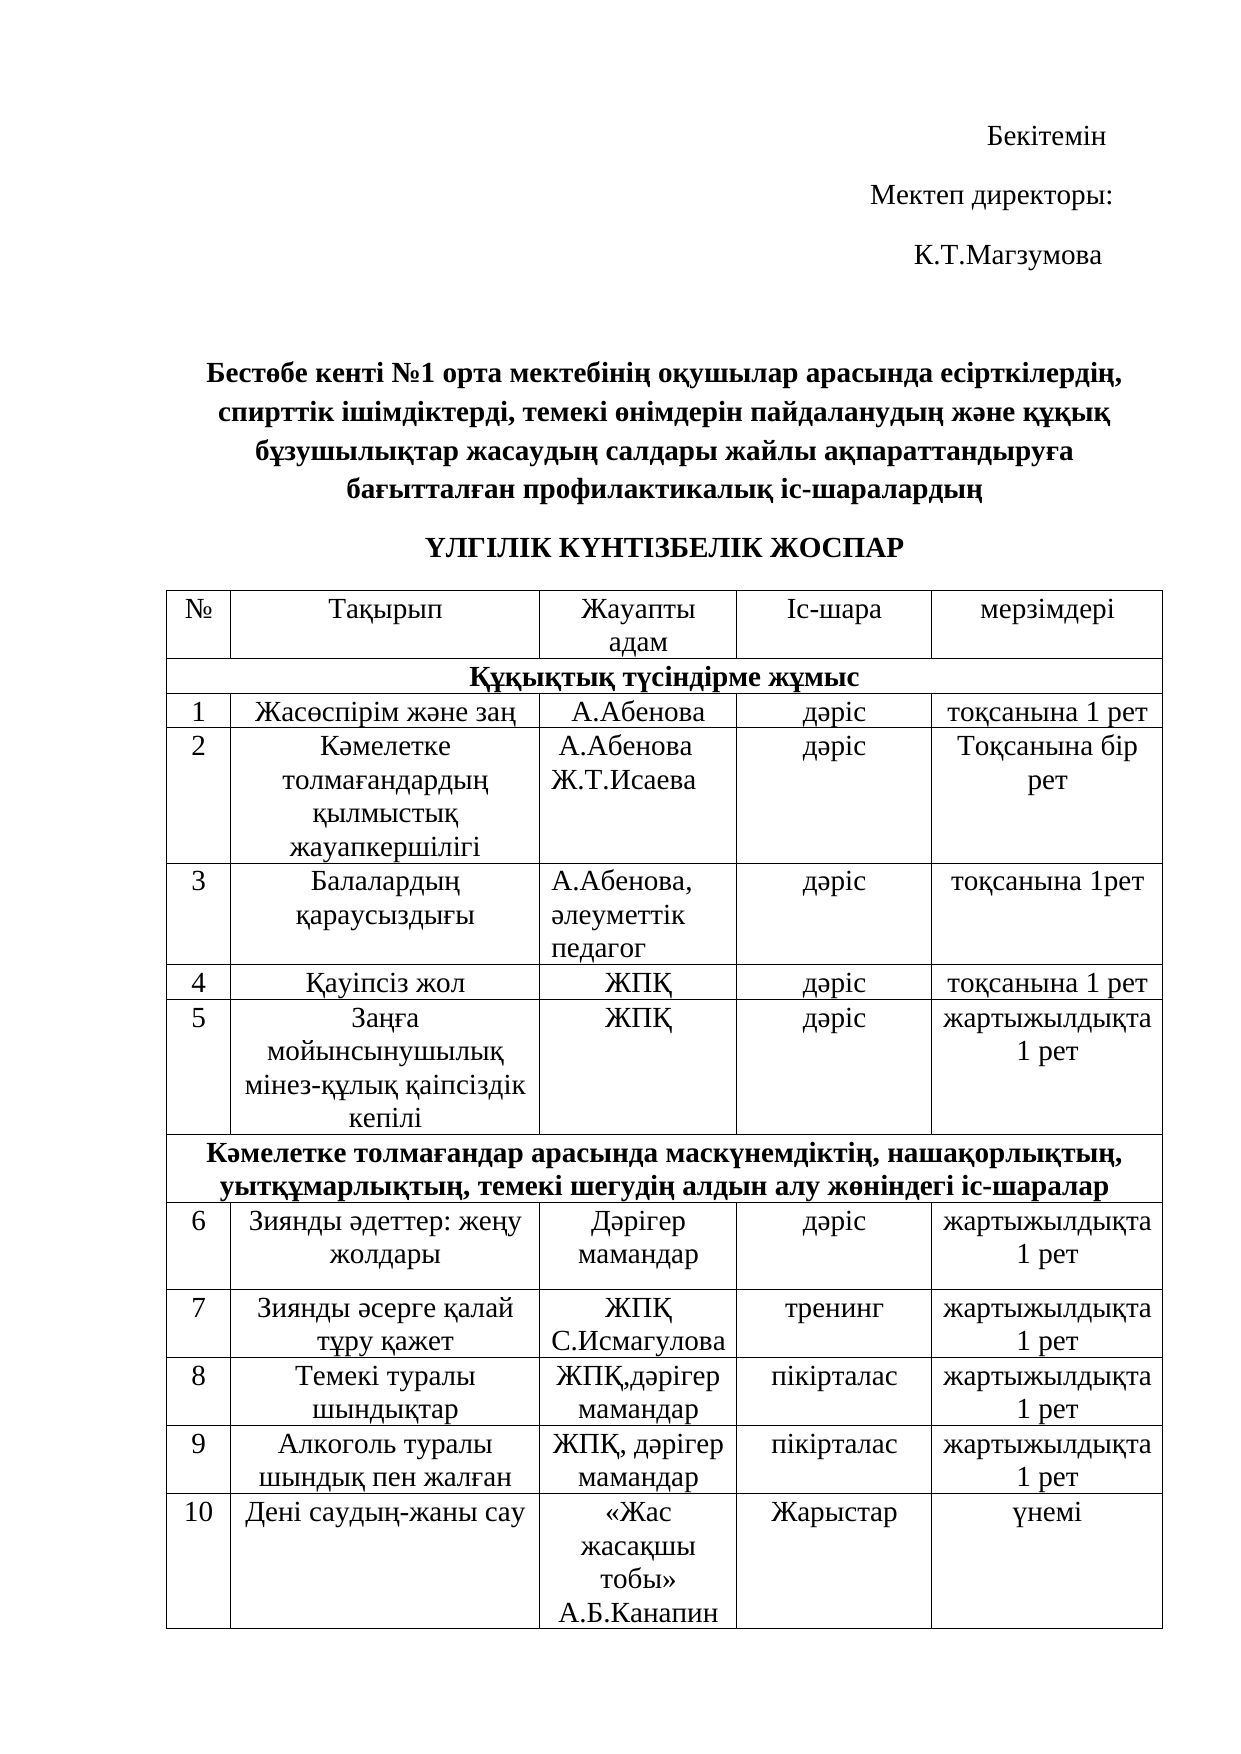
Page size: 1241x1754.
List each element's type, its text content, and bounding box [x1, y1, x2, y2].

table_cell дәріс [737, 694, 931, 727]
table_cell дәріс [737, 965, 931, 999]
table_cell жартыжылдықта 1 рет [932, 1000, 1162, 1134]
table_cell үнемі [932, 1494, 1162, 1628]
table_cell А.Абенова, әлеуметтік педагог [540, 864, 736, 964]
table_cell ЖПҚ [540, 965, 736, 999]
table_cell жартыжылдықта 1 рет [932, 1358, 1162, 1425]
table_cell Дәрігер мамандар [540, 1203, 736, 1289]
table_cell Қауіпсіз жол [231, 965, 539, 999]
table_cell 9 [167, 1426, 230, 1493]
table_cell Балалардың қараусыздығы [231, 864, 539, 964]
table_header Іс-шара [737, 591, 931, 658]
table_cell Құқықтық түсіндірме жұмыс [167, 659, 1162, 693]
table_cell дәріс [737, 1000, 931, 1134]
table_header мерзімдері [932, 591, 1162, 658]
table_header Жауапты адам [540, 591, 736, 658]
table_cell 3 [167, 864, 230, 964]
table_cell дәріс [737, 728, 931, 862]
text Мектеп директоры: [177, 177, 1152, 211]
table_cell ЖПҚ [540, 1000, 736, 1134]
table_cell 1 [167, 694, 230, 727]
table_cell Жарыстар [737, 1494, 931, 1628]
table_cell Тоқсанына бір рет [932, 728, 1162, 862]
table_cell тоқсанына 1рет [932, 864, 1162, 964]
table_header № [167, 591, 230, 658]
table_header Тақырып [231, 591, 539, 658]
text К.Т.Магзумова [177, 237, 1152, 270]
table_cell жартыжылдықта 1 рет [932, 1203, 1162, 1289]
table_cell Кәмелетке толмағандар арасында маскүнемдіктің, нашақорлықтың, уытқұмарлықтың, темекі шегудің алдын алу жөніндегі іс-шаралар [167, 1135, 1162, 1202]
table_cell 4 [167, 965, 230, 999]
table_cell Зиянды әсерге қалай тұру қажет [231, 1290, 539, 1357]
table_cell 2 [167, 728, 230, 862]
table_cell Алкоголь туралы шындық пен жалған [231, 1426, 539, 1493]
table_cell ЖПҚ,дәрігер мамандар [540, 1358, 736, 1425]
table_cell пікірталас [737, 1358, 931, 1425]
table_cell Жасөспірім және заң [231, 694, 539, 727]
table_cell «Жас жасақшы тобы» А.Б.Канапин [540, 1494, 736, 1628]
table_cell тоқсанына 1 рет [932, 965, 1162, 999]
table_cell А.Абенова Ж.Т.Исаева [540, 728, 736, 862]
table_cell Зиянды әдеттер: жеңу жолдары [231, 1203, 539, 1289]
table_cell 10 [167, 1494, 230, 1628]
table_cell тренинг [737, 1290, 931, 1357]
table_cell Кәмелетке толмағандардың қылмыстық жауапкершілігі [231, 728, 539, 862]
table_cell Дені саудың-жаны сау [231, 1494, 539, 1628]
table_cell 6 [167, 1203, 230, 1289]
table_cell дәріс [737, 864, 931, 964]
table_cell тоқсанына 1 рет [932, 694, 1162, 727]
table_cell жартыжылдықта 1 рет [932, 1426, 1162, 1493]
table_cell пікірталас [737, 1426, 931, 1493]
table_cell ЖПҚ С.Исмагулова [540, 1290, 736, 1357]
text Бекітемін [177, 118, 1152, 152]
table_cell жартыжылдықта 1 рет [932, 1290, 1162, 1357]
text ҮЛГІЛІК КҮНТІЗБЕЛІК ЖОСПАР [177, 531, 1152, 564]
table_cell 5 [167, 1000, 230, 1134]
table_cell 8 [167, 1358, 230, 1425]
table_cell Темекі туралы шындықтар [231, 1358, 539, 1425]
table_cell ЖПҚ, дәрігер мамандар [540, 1426, 736, 1493]
table_cell А.Абенова [540, 694, 736, 727]
table_cell 7 [167, 1290, 230, 1357]
table_cell дәріс [737, 1203, 931, 1289]
table_cell Заңға мойынсынушылық мінез-құлық қаіпсіздік кепілі [231, 1000, 539, 1134]
text Бестөбе кенті №1 орта мектебінің оқушылар арасында есірткілердің, спирттік ішімдіктерді, темекі өнімдерін пайдаланудың және құқық бұзушылықтар жасаудың салдары жайлы ақпараттандыруға бағытталған профилактикалық іс-шаралардың [177, 356, 1152, 505]
